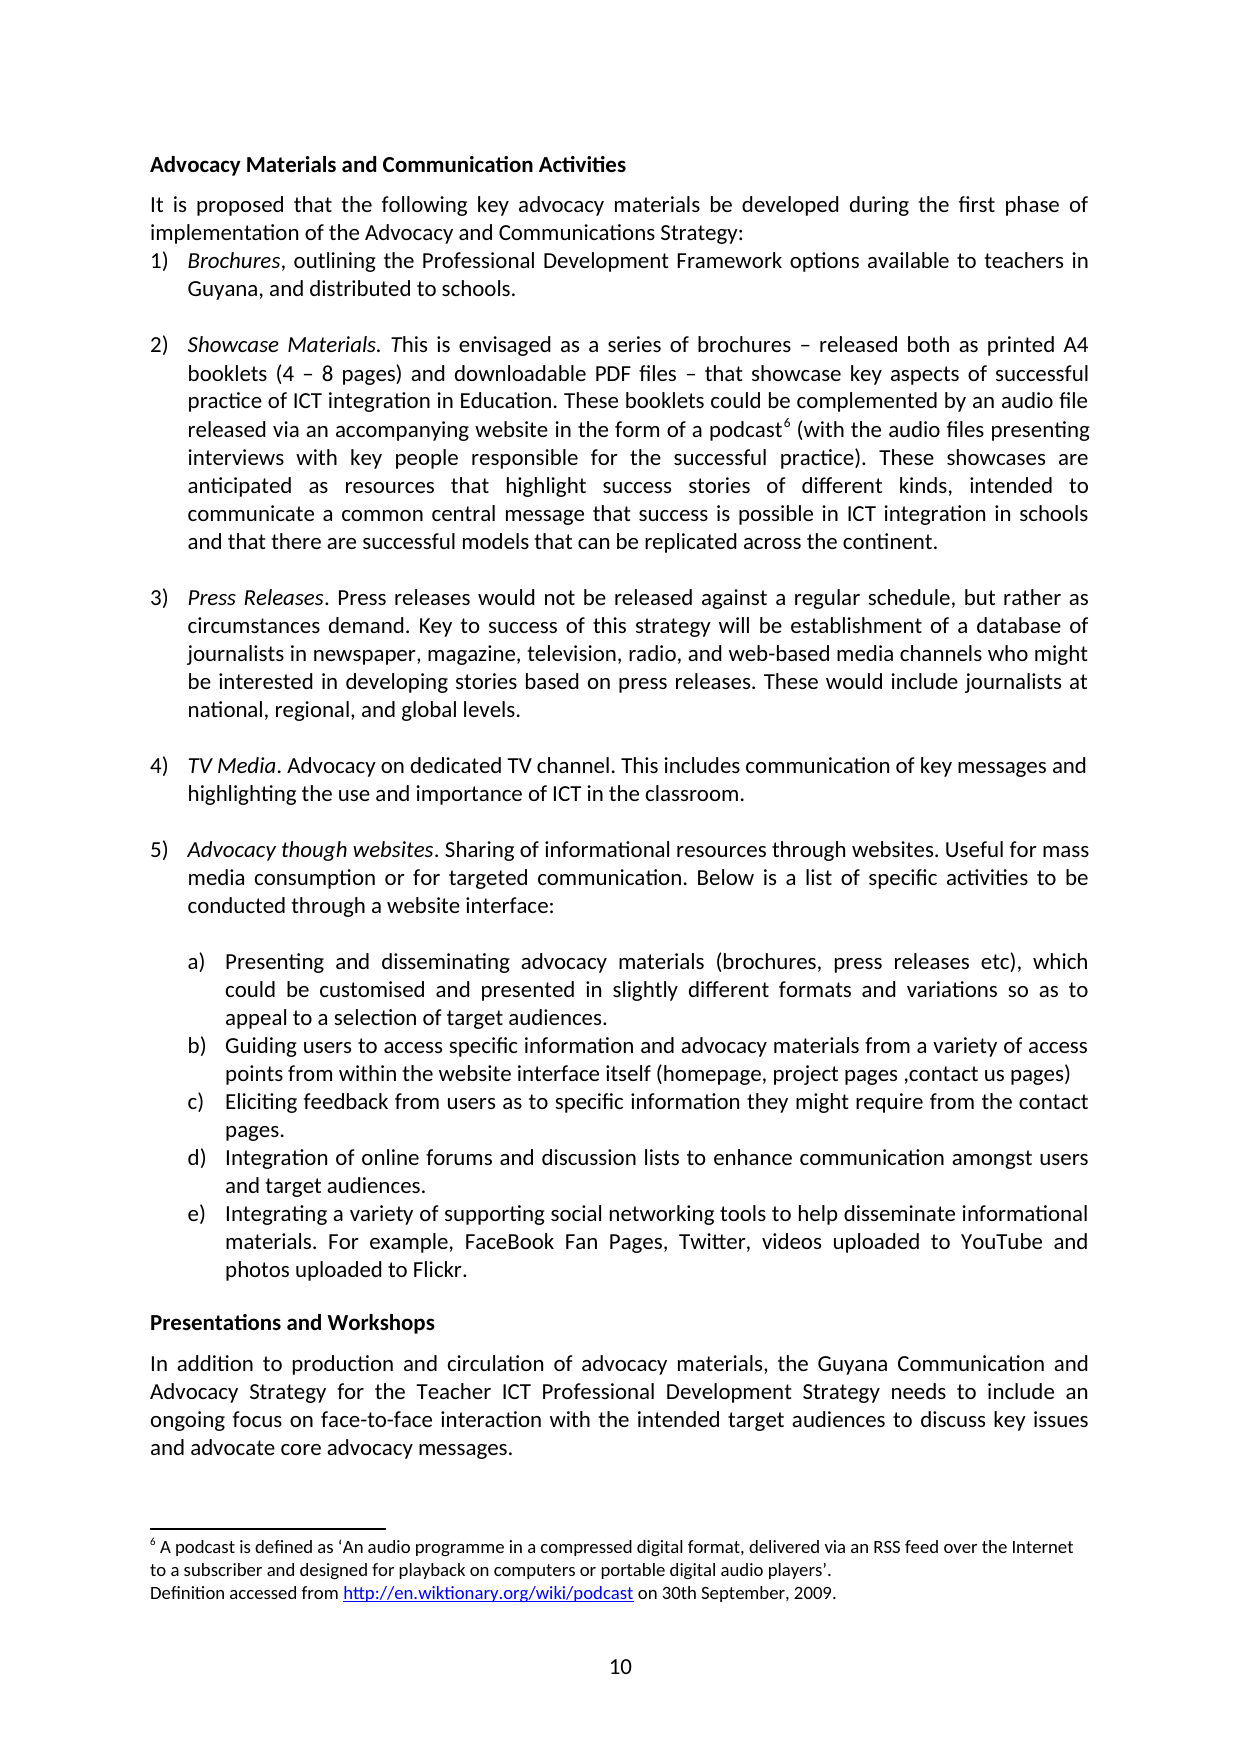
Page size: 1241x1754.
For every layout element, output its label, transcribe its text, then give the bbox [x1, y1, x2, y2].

list TV Media. Advocacy on dedicated TV channel. This includes communication of key messages and highlighting the use and importance of ICT in the classroom. [150, 751, 1090, 807]
text In addition to production and circulation of advocacy materials, the Guyana Communication and Advocacy Strategy for the Teacher ICT Professional Development Strategy needs to include an ongoing focus on face-to-face interaction with the intended target audiences to discuss key issues and advocate core advocacy messages. [150, 1349, 1090, 1461]
list Advocacy though websites. Sharing of informational resources through websites. Useful for mass media consumption or for targeted communication. Below is a list of specific activities to be conducted through a website interface: [150, 835, 1090, 919]
list Integration of online forums and discussion lists to enhance communication amongst users and target audiences. [187, 1143, 1090, 1199]
list Brochures, outlining the Professional Development Framework options available to teachers in Guyana, and distributed to schools. [150, 247, 1090, 303]
list Presenting and disseminating advocacy materials (brochures, press releases etc), which could be customised and presented in slightly different formats and variations so as to appeal to a selection of target audiences. [187, 947, 1090, 1031]
list Integrating a variety of supporting social networking tools to help disseminate informational materials. For example, FaceBook Fan Pages, Twitter, videos uploaded to YouTube and photos uploaded to Flickr. [187, 1199, 1090, 1283]
list Guiding users to access specific information and advocacy materials from a variety of access points from within the website interface itself (homepage, project pages ,contact us pages) [187, 1031, 1090, 1087]
subtitle Presentations and Workshops [150, 1308, 1090, 1336]
list Showcase Materials. This is envisaged as a series of brochures – released both as printed A4 booklets (4 – 8 pages) and downloadable PDF files – that showcase key aspects of successful practice of ICT integration in Education. These booklets could be complemented by an audio file released via an accompanying website in the form of a podcast (with the audio files presenting interviews with key people responsible for the successful practice). These showcases are anticipated as resources that highlight success stories of different kinds, intended to communicate a common central message that success is possible in ICT integration in schools and that there are successful models that can be replicated across the continent. [150, 331, 1090, 555]
list Eliciting feedback from users as to specific information they might require from the contact pages. [187, 1087, 1090, 1143]
text It is proposed that the following key advocacy materials be developed during the first phase of implementation of the Advocacy and Communications Strategy: [150, 191, 1090, 247]
subtitle Advocacy Materials and Communication Activities [150, 150, 1090, 178]
list Press Releases. Press releases would not be released against a regular schedule, but rather as circumstances demand. Key to success of this strategy will be establishment of a database of journalists in newspaper, magazine, television, radio, and web-based media channels who might be interested in developing stories based on press releases. These would include journalists at national, regional, and global levels. [150, 583, 1090, 723]
